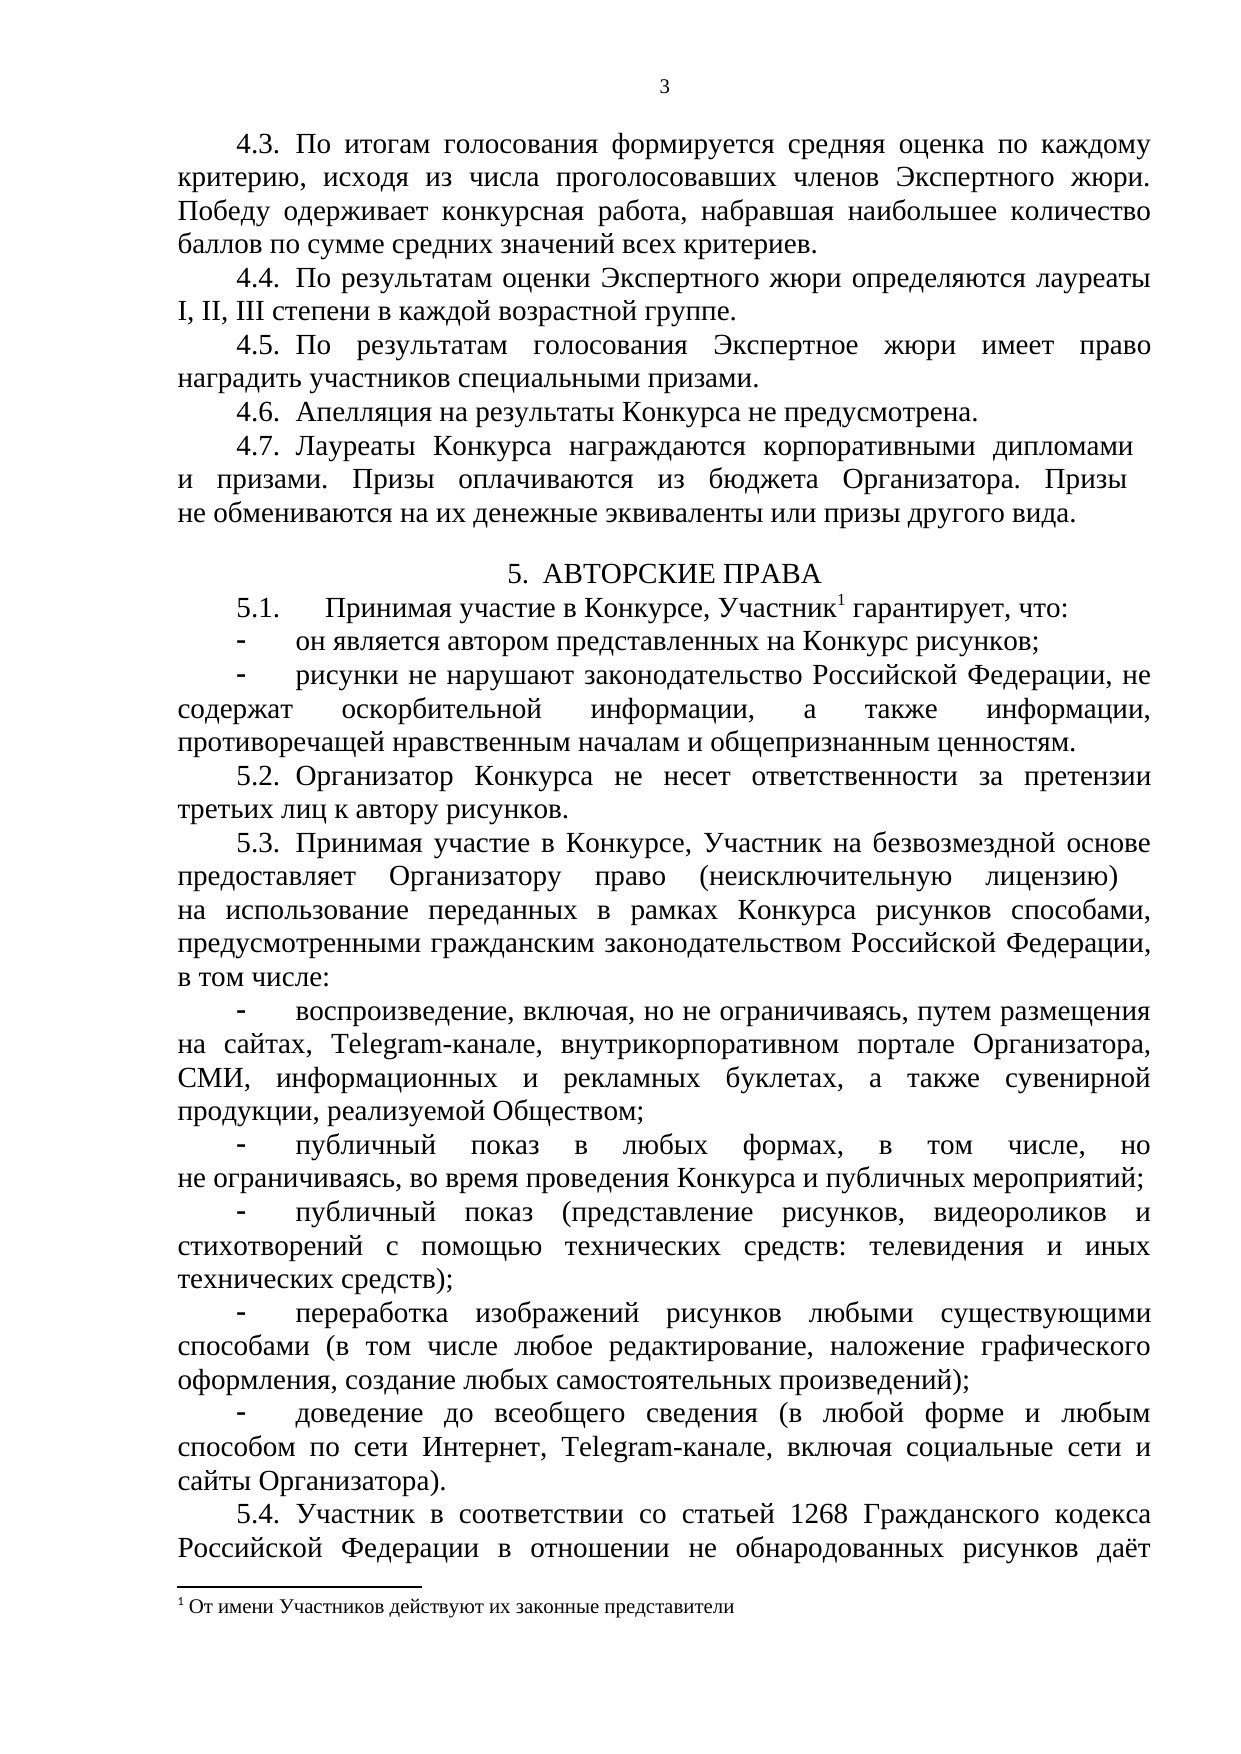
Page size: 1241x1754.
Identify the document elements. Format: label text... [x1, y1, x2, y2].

list публичный показ в любых формах, в том числе, но не ограничиваясь, во время проведения Конкурса и публичных мероприятий; [177, 1127, 1152, 1194]
list доведение до всеобщего сведения (в любой форме и любым способом по сети Интернет, Telegram-канале, включая социальные сети и сайты Организатора). [177, 1396, 1152, 1496]
list рисунки не нарушают законодательство Российской Федерации, не содержат оскорбительной информации, а также информации, противоречащей нравственным началам и общепризнанным ценностям. [177, 657, 1152, 758]
list По итогам голосования формируется средняя оценка по каждому критерию, исходя из числа проголосовавших членов Экспертного жюри. Победу одерживает конкурсная работа, набравшая наибольшее количество баллов по сумме средних значений всех критериев. [177, 126, 1152, 260]
list Принимая участие в Конкурсе, Участник на безвозмездной основе предоставляет Организатору право (неисключительную лицензию) на использование переданных в рамках Конкурса рисунков способами, предусмотренными гражданским законодательством Российской Федерации, в том числе: [177, 825, 1152, 993]
list Организатор Конкурса не несет ответственности за претензии третьих лиц к автору рисунков. [177, 758, 1152, 825]
list Апелляция на результаты Конкурса не предусмотрена. [177, 394, 1152, 428]
list Принимая участие в Конкурсе, Участник гарантирует, что: [177, 590, 1152, 623]
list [177, 1496, 1152, 1563]
list он является автором представленных на Конкурс рисунков; [177, 623, 1152, 657]
list переработка изображений рисунков любыми существующими способами (в том числе любое редактирование, наложение графического оформления, создание любых самостоятельных произведений); [177, 1295, 1152, 1396]
list По результатам оценки Экспертного жюри определяются лауреаты I, II, III степени в каждой возрастной группе. [177, 260, 1152, 327]
list публичный показ (представление рисунков, видеороликов и стихотворений с помощью технических средств: телевидения и иных технических средств); [177, 1194, 1152, 1295]
list АВТОРСКИЕ ПРАВА [177, 556, 1152, 590]
list По результатам голосования Экспертное жюри имеет право наградить участников специальными призами. [177, 327, 1152, 394]
list воспроизведение, включая, но не ограничиваясь, путем размещения на сайтах, Telegram-канале, внутрикорпоративном портале Организатора, СМИ, информационных и рекламных буклетах, а также сувенирной продукции, реализуемой Обществом; [177, 993, 1152, 1127]
list Лауреаты Конкурса награждаются корпоративными дипломами и призами. Призы оплачиваются из бюджета Организатора. Призы не обмениваются на их денежные эквиваленты или призы другого вида. [177, 428, 1152, 528]
